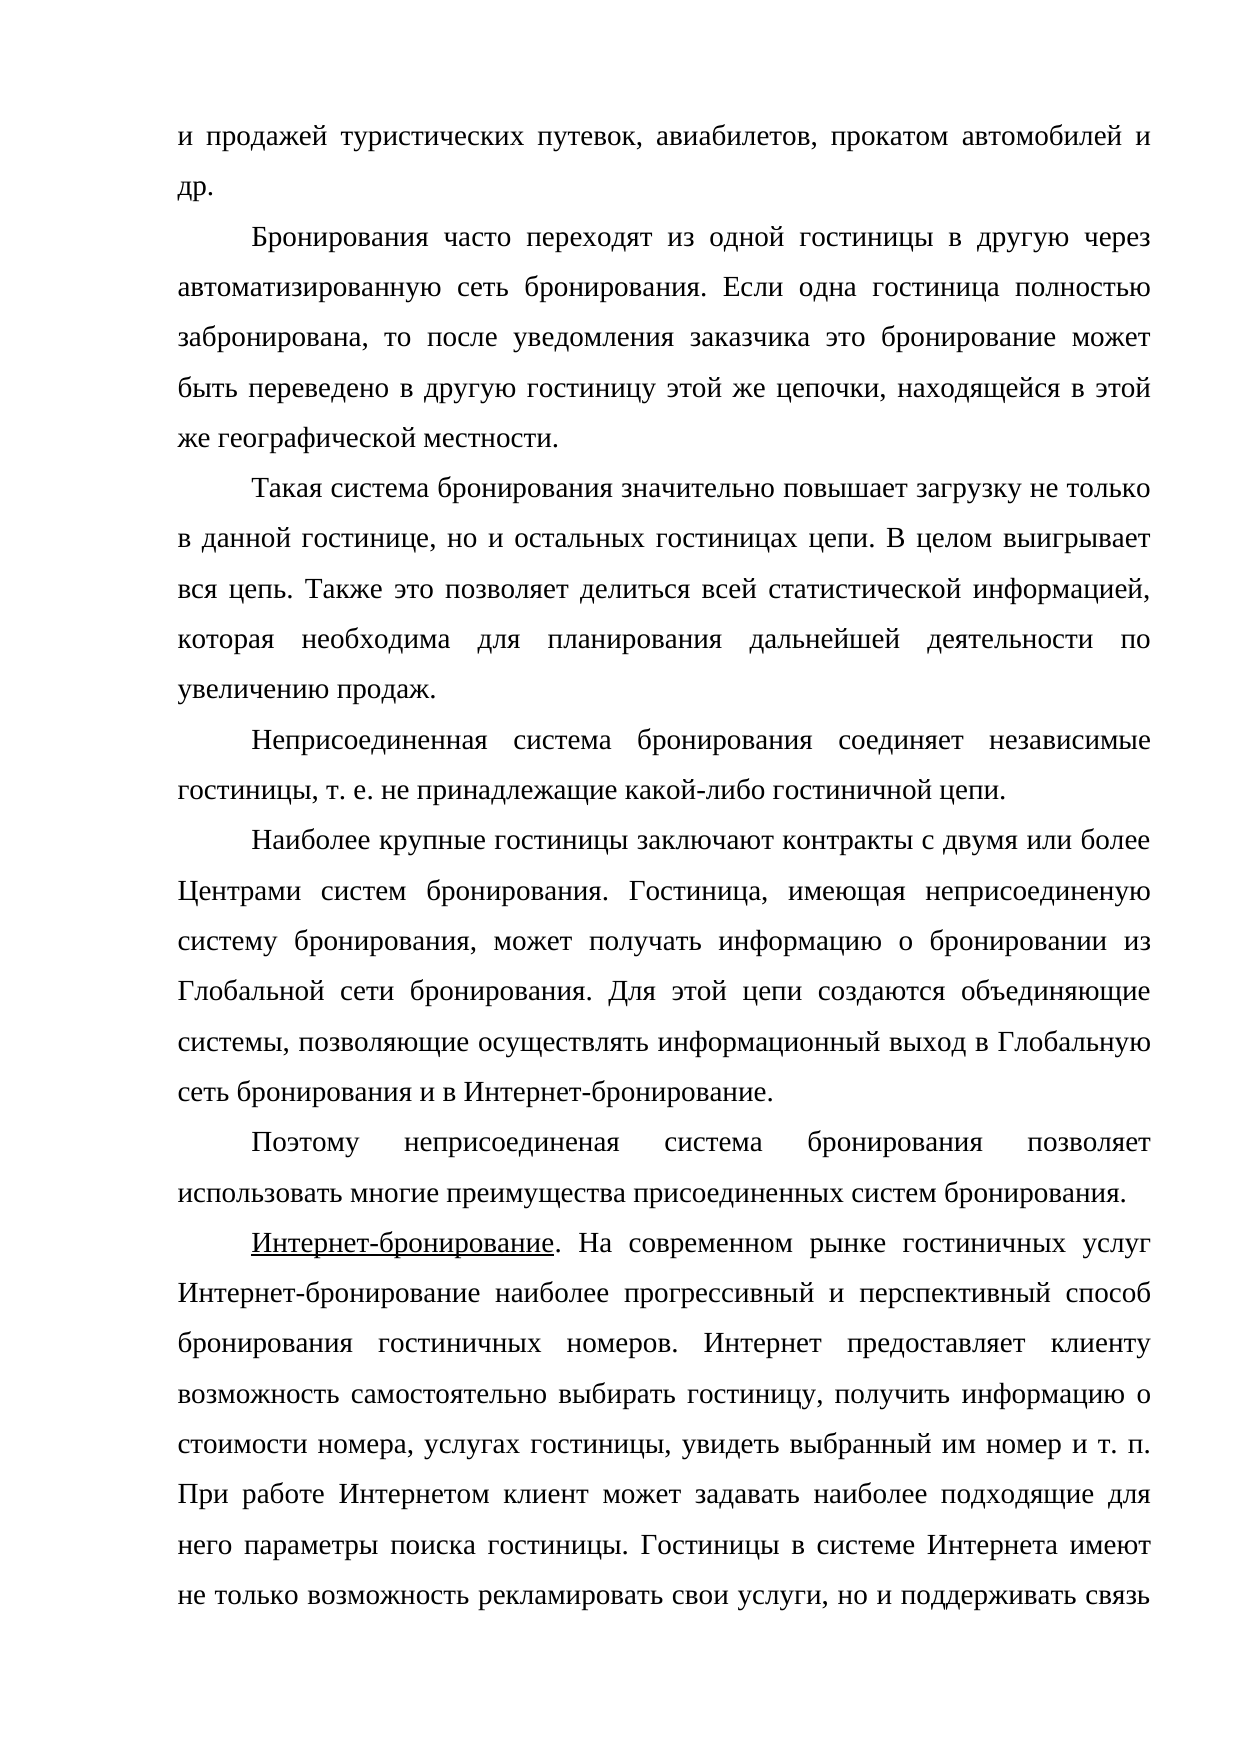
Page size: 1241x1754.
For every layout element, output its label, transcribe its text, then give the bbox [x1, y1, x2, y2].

text Такая система бронирования значительно повышает загрузку не только в данной гостинице, но и остальных гостиницах цепи. В целом выигрывает вся цепь. Также это позволяет делиться всей статистической информацией, которая необходима для планирования дальнейшей деятельности по увеличению продаж. [177, 470, 1152, 705]
text Наиболее крупные гостиницы заключают контракты с двумя или более Центрами систем бронирования. Гостиница, имеющая неприсоединеную систему бронирования, может получать информацию о бронировании из Глобальной сети бронирования. Для этой цепи создаются объединяющие системы, позволяющие осуществлять информационный выход в Глобальную сеть бронирования и в Интернет-бронирование. [177, 822, 1152, 1108]
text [177, 118, 1152, 202]
text Поэтому неприсоединеная система бронирования позволяет использовать многие преимущества присоединенных систем бронирования. [177, 1124, 1152, 1208]
text Бронирования часто переходят из одной гостиницы в другую через автоматизированную сеть бронирования. Если одна гостиница полностью забронирована, то после уведомления заказчика это бронирование может быть переведено в другую гостиницу этой же цепочки, находящейся в этой же географической местности. [177, 219, 1152, 453]
text Неприсоединенная система бронирования соединяет независимые гостиницы, т. е. не принадлежащие какой-либо гостиничной цепи. [177, 722, 1152, 806]
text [177, 1225, 1152, 1611]
